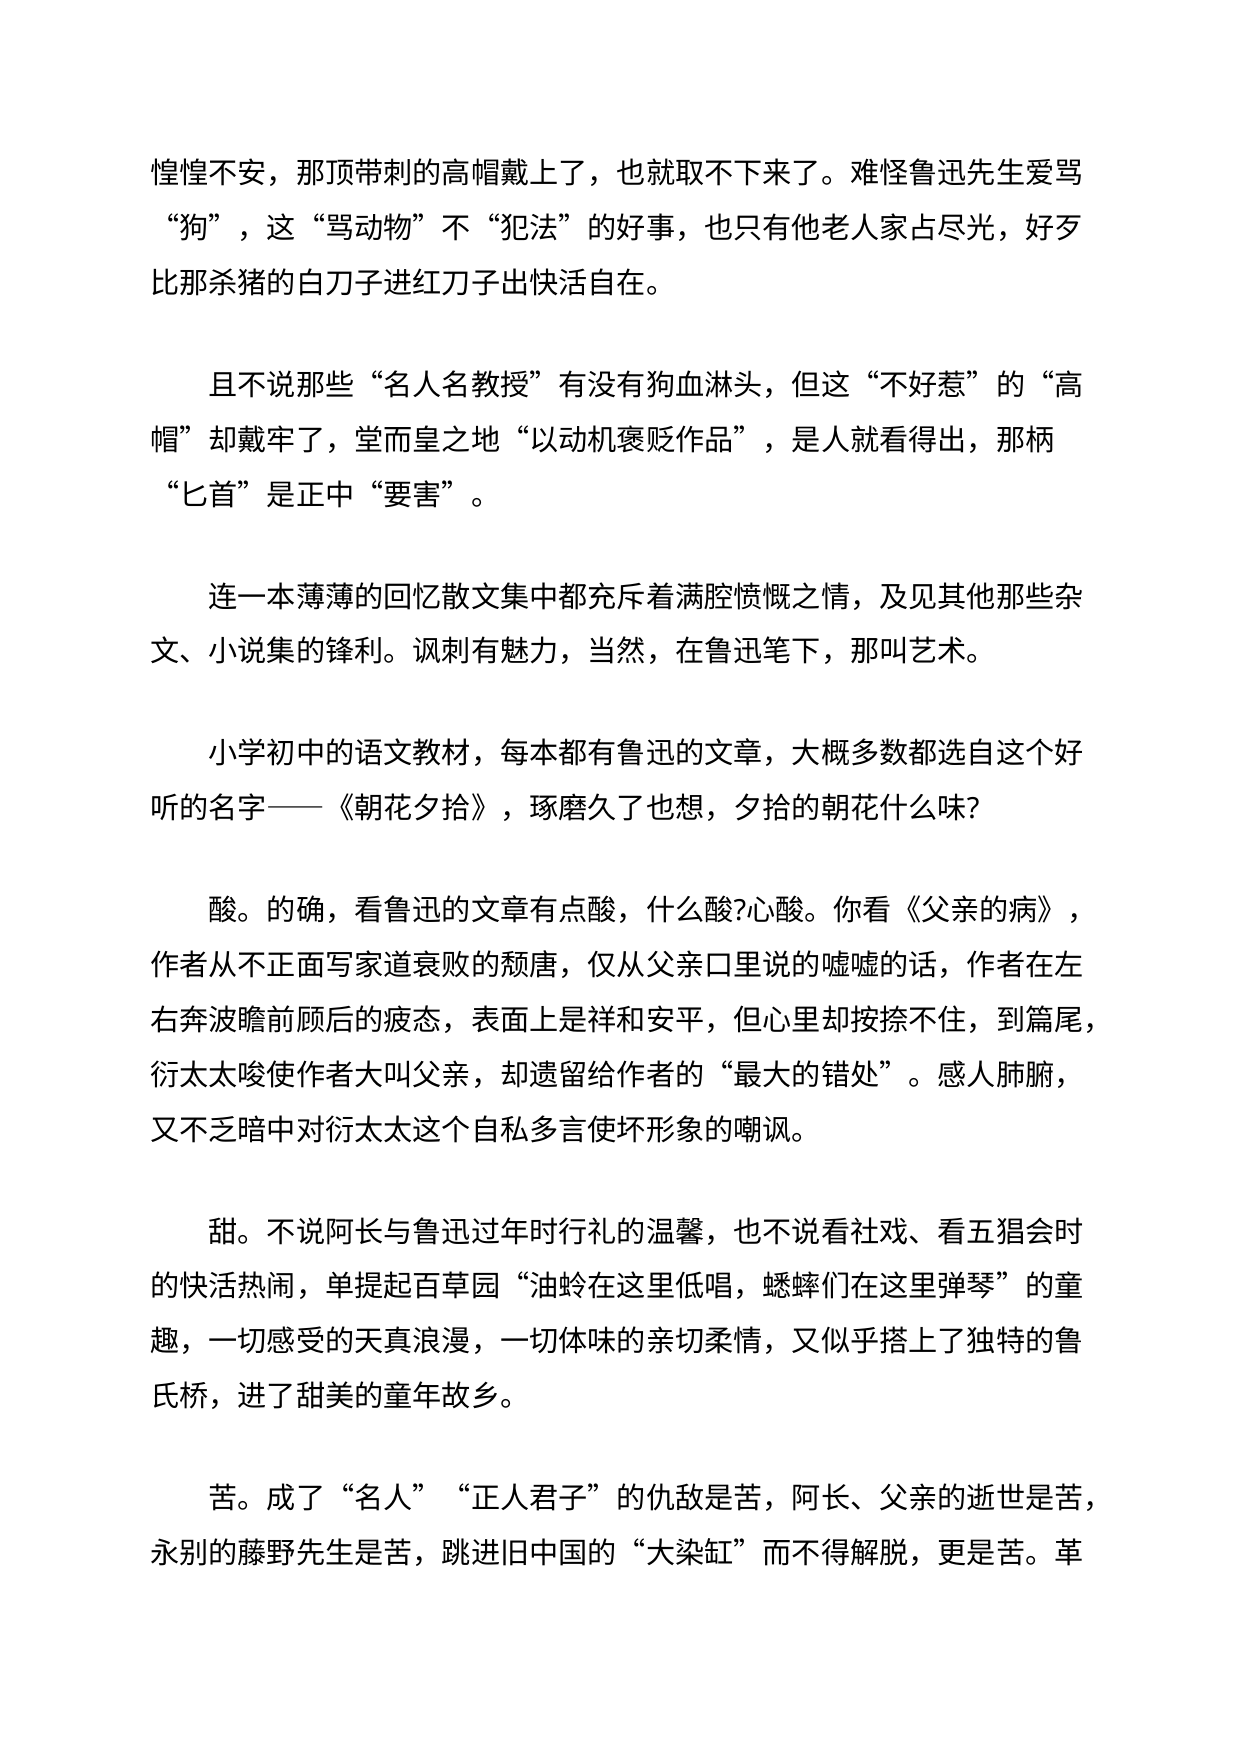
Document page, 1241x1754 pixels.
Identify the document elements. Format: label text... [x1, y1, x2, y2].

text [150, 1474, 1090, 1572]
text 甜。不说阿长与鲁迅过年时行礼的温馨，也不说看社戏、看五猖会时的快活热闹，单提起百草园“油蛉在这里低唱，蟋蟀们在这里弹琴”的童趣，一切感受的天真浪漫，一切体味的亲切柔情，又似乎搭上了独特的鲁氏桥，进了甜美的童年故乡。 [150, 1208, 1090, 1415]
text 酸。的确，看鲁迅的文章有点酸，什么酸?心酸。你看《父亲的病》，作者从不正面写家道衰败的颓唐，仅从父亲口里说的嘘嘘的话，作者在左右奔波瞻前顾后的疲态，表面上是祥和安平，但心里却按捺不住，到篇尾，衍太太唆使作者大叫父亲，却遗留给作者的“最大的错处”。感人肺腑，又不乏暗中对衍太太这个自私多言使坏形象的嘲讽。 [150, 887, 1090, 1149]
text 小学初中的语文教材，每本都有鲁迅的文章，大概多数都选自这个好听的名字——《朝花夕拾》，琢磨久了也想，夕拾的朝花什么味? [150, 730, 1090, 827]
text 且不说那些“名人名教授”有没有狗血淋头，但这“不好惹”的“高帽”却戴牢了，堂而皇之地“以动机褒贬作品”，是人就看得出，那柄“匕首”是正中“要害”。 [150, 362, 1090, 514]
text 连一本薄薄的回忆散文集中都充斥着满腔愤慨之情，及见其他那些杂文、小说集的锋利。讽刺有魅力，当然，在鲁迅笔下，那叫艺术。 [150, 573, 1090, 670]
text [150, 150, 1090, 302]
